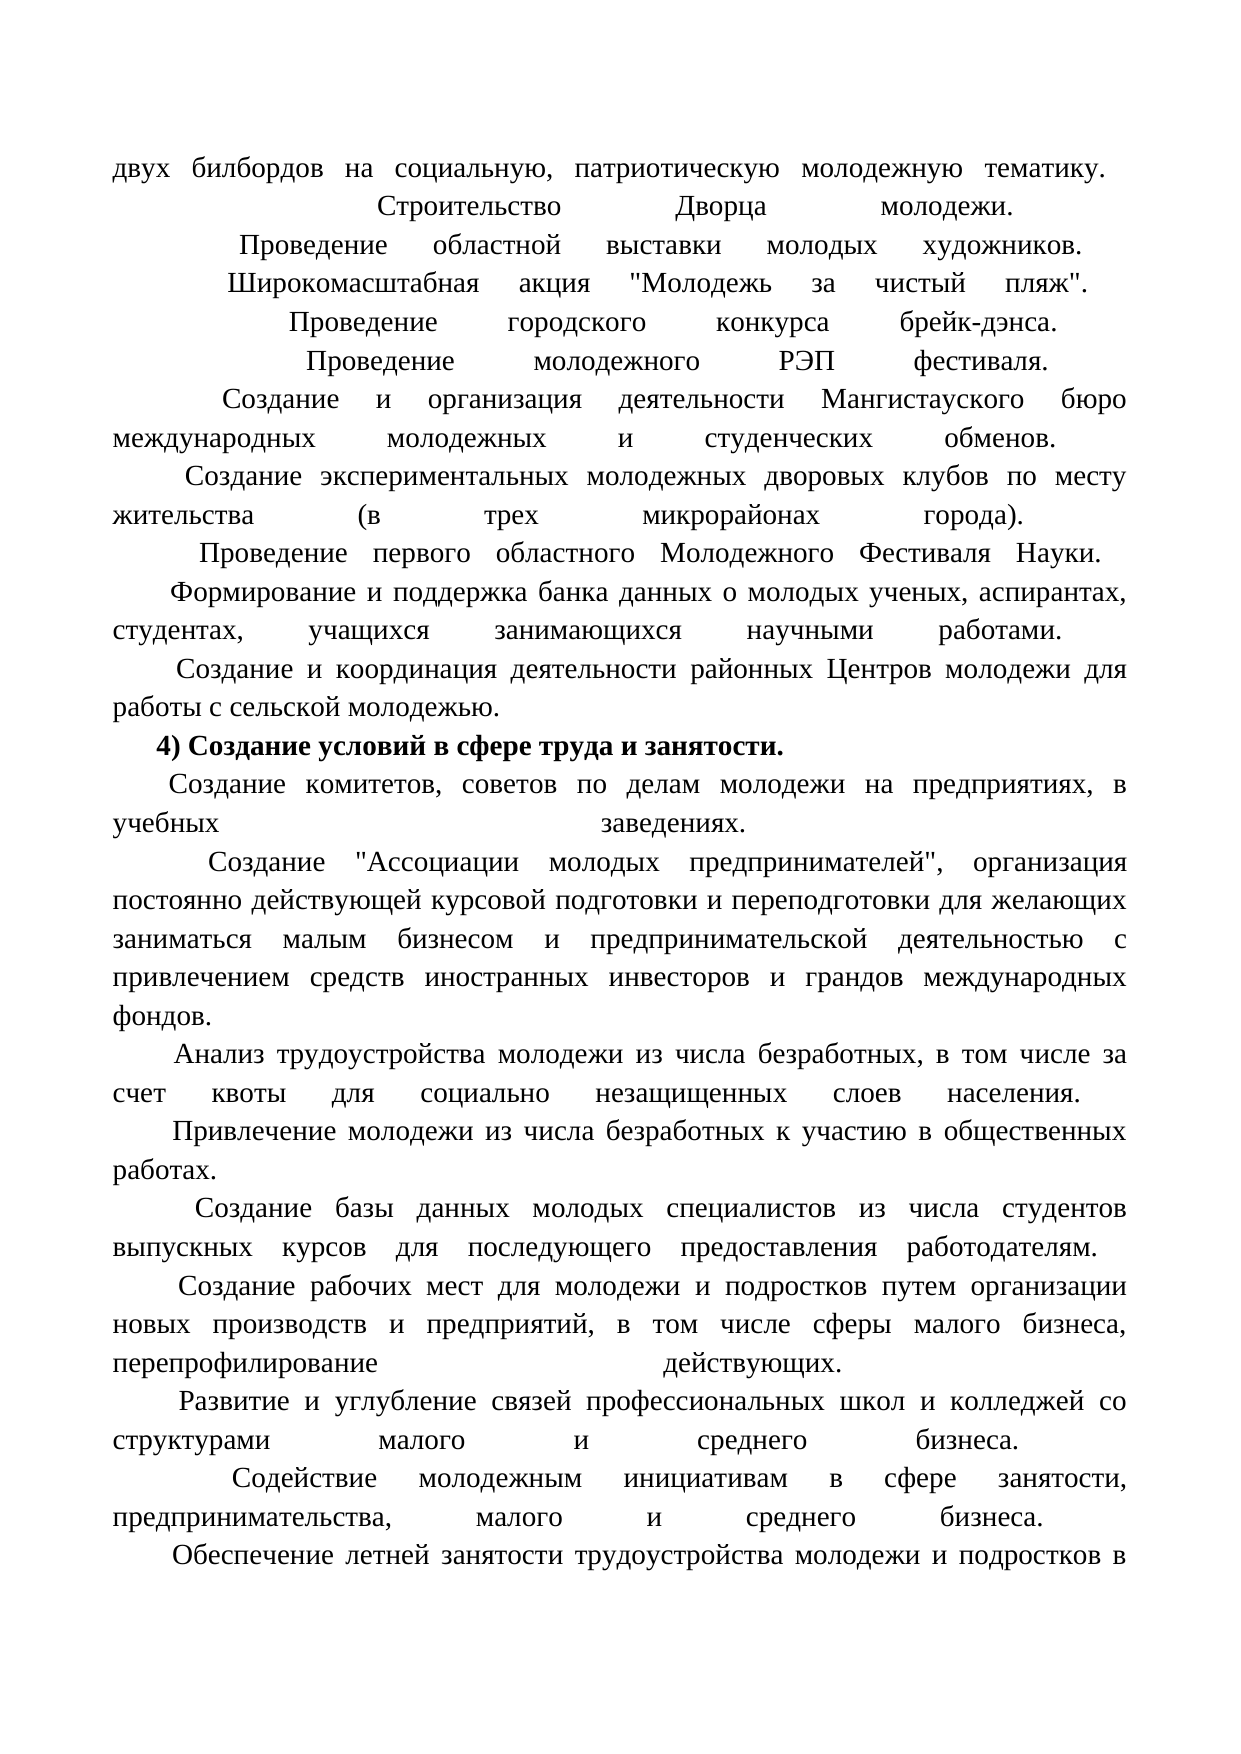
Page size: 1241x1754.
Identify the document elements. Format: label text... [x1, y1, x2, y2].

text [112, 767, 1128, 1571]
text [112, 150, 1128, 723]
text 4) Создание условий в сфере труда и занятости. [112, 728, 1128, 762]
